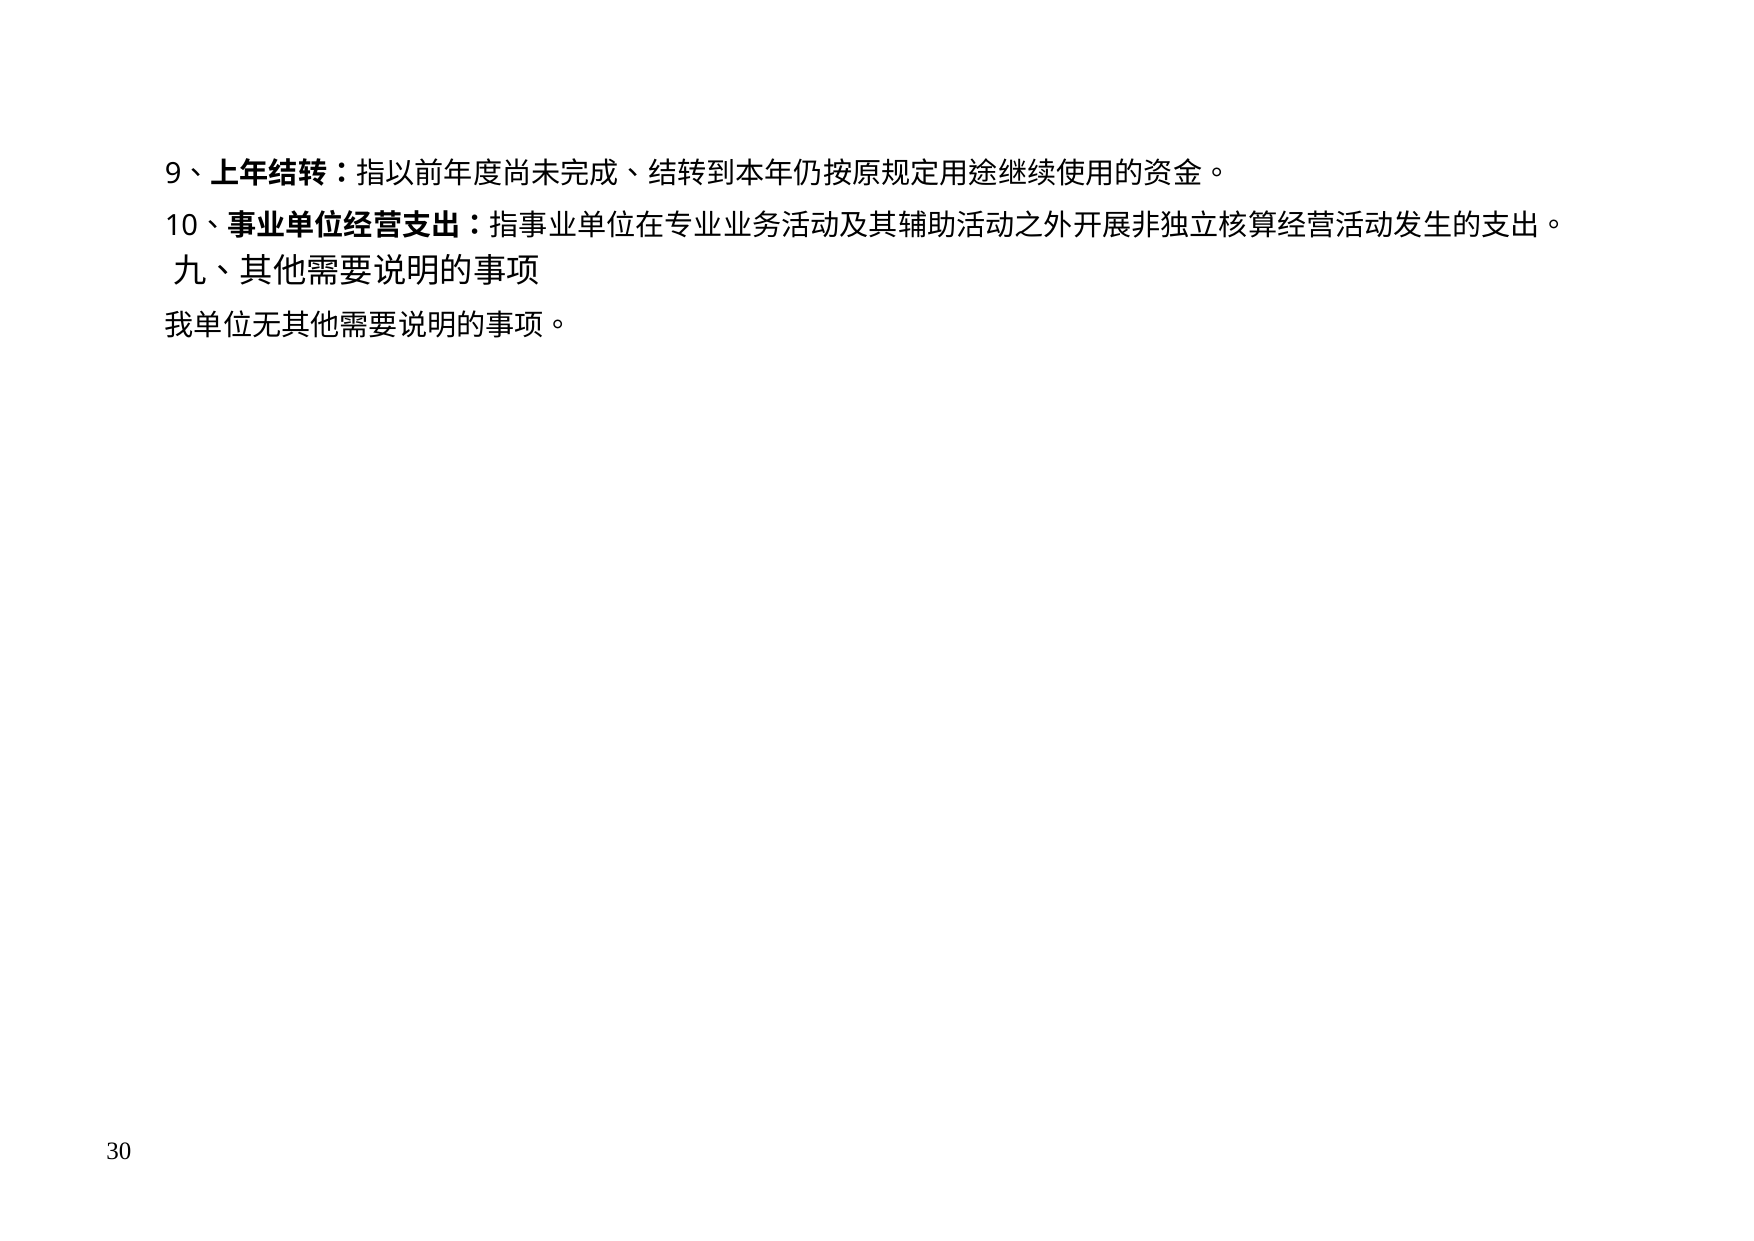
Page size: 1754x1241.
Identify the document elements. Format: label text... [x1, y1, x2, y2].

text 我单位无其他需要说明的事项。 [106, 293, 1648, 346]
text 9、上年结转：指以前年度尚未完成、结转到本年仍按原规定用途继续使用的资金。 [106, 142, 1648, 194]
text 10、事业单位经营支出：指事业单位在专业业务活动及其辅助活动之外开展非独立核算经营活动发生的支出。 [106, 194, 1648, 246]
text 九、其他需要说明的事项 [106, 247, 1648, 292]
